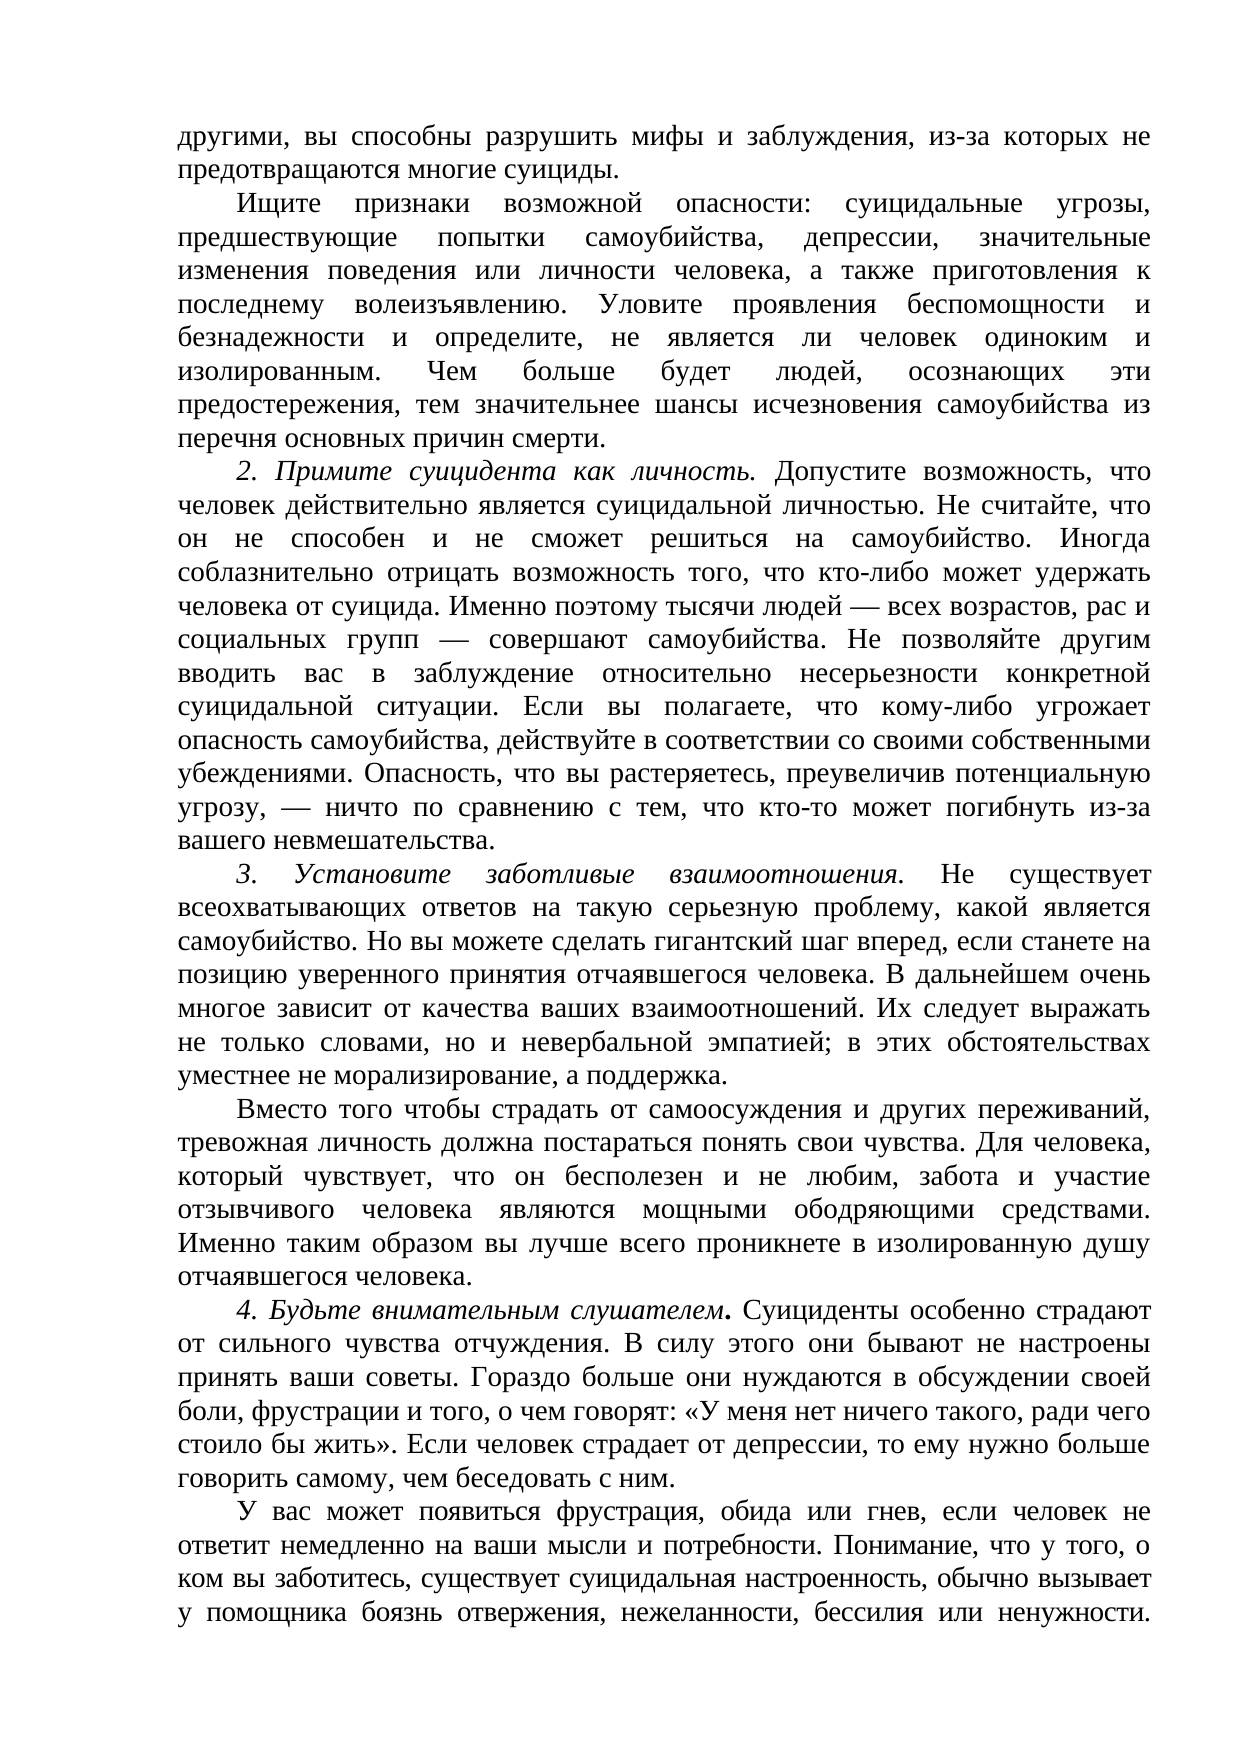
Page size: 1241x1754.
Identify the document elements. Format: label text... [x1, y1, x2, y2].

text Ищите признаки возможной опасности: суицидальные угрозы, предшествующие попытки самоубийства, депрессии, значительные изменения поведения или личности человека, а также приготовления к последнему волеизъявлению. Уловите проявления беспомощности и безнадежности и определите, не является ли человек одиноким и изолированным. Чем больше будет людей, осознающих эти предостережения, тем значительнее шансы исчезновения самоубийства из перечня основных причин смерти. [177, 185, 1152, 453]
text 2. Примите суицидента как личность. Допустите возможность, что человек действительно является суицидальной личностью. Не считайте, что он не способен и не сможет решиться на самоубийство. Иногда соблазнительно отрицать возможность того, что кто-либо может удержать человека от суицида. Именно поэтому тысячи людей — всех возрастов, рас и социальных групп — совершают самоубийства. Не позволяйте другим вводить вас в заблуждение относительно несерьезности конкретной суицидальной ситуации. Если вы полагаете, что кому-либо угрожает опасность самоубийства, действуйте в соответствии со своими собственными убеждениями. Опасность, что вы растеряетесь, преувеличив потенциальную угрозу, — ничто по сравнению с тем, что кто-то может погибнуть из-за вашего невмешательства. [177, 453, 1152, 856]
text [177, 118, 1152, 185]
text Вместо того чтобы страдать от самоосуждения и других переживаний, тревожная личность должна постараться понять свои чувства. Для человека, который чувствует, что он бесполезен и не любим, забота и участие отзывчивого человека являются мощными ободряющими средствами. Именно таким образом вы лучше всего проникнете в изолированную душу отчаявшегося человека. [177, 1091, 1152, 1292]
text 3. Установите заботливые взаимоотношения. Не существует всеохватывающих ответов на такую серьезную проблему, какой является самоубийство. Но вы можете сделать гигантский шаг вперед, если станете на позицию уверенного принятия отчаявшегося человека. В дальнейшем очень многое зависит от качества ваших взаимоотношений. Их следует выражать не только словами, но и невербальной эмпатией; в этих обстоятельствах уместнее не морализирование, а поддержка. [177, 856, 1152, 1091]
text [177, 1493, 1152, 1627]
text 4. Будьте внимательным слушателем. Суициденты особенно страдают от сильного чувства отчуждения. В силу этого они бывают не настроены принять ваши советы. Гораздо больше они нуждаются в обсуждении своей боли, фрустрации и того, о чем говорят: «У меня нет ничего такого, ради чего стоило бы жить». Если человек страдает от депрессии, то ему нужно больше говорить самому, чем беседовать с ним. [177, 1292, 1152, 1493]
